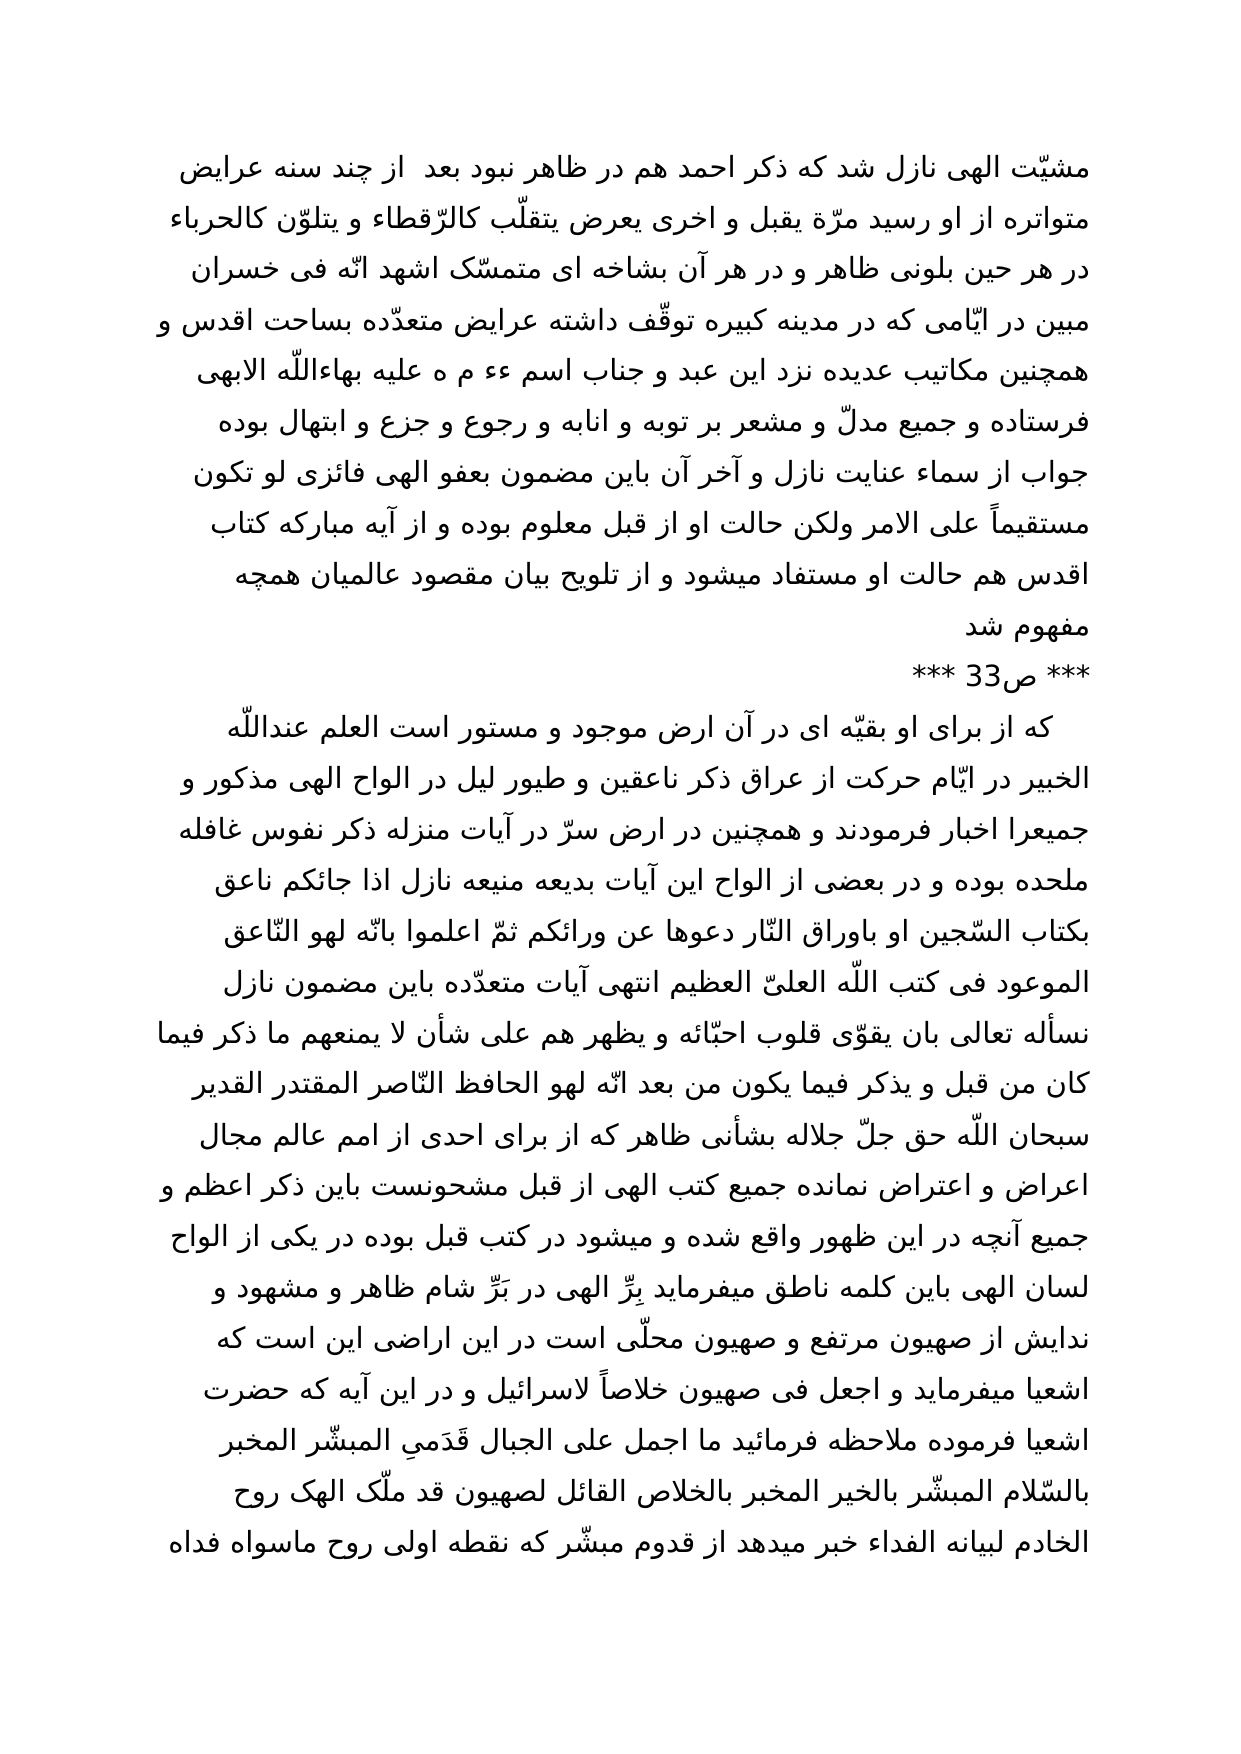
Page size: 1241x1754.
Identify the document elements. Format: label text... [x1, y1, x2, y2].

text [150, 710, 1090, 1559]
text *** ص33 *** [150, 659, 1090, 693]
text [150, 150, 1090, 642]
